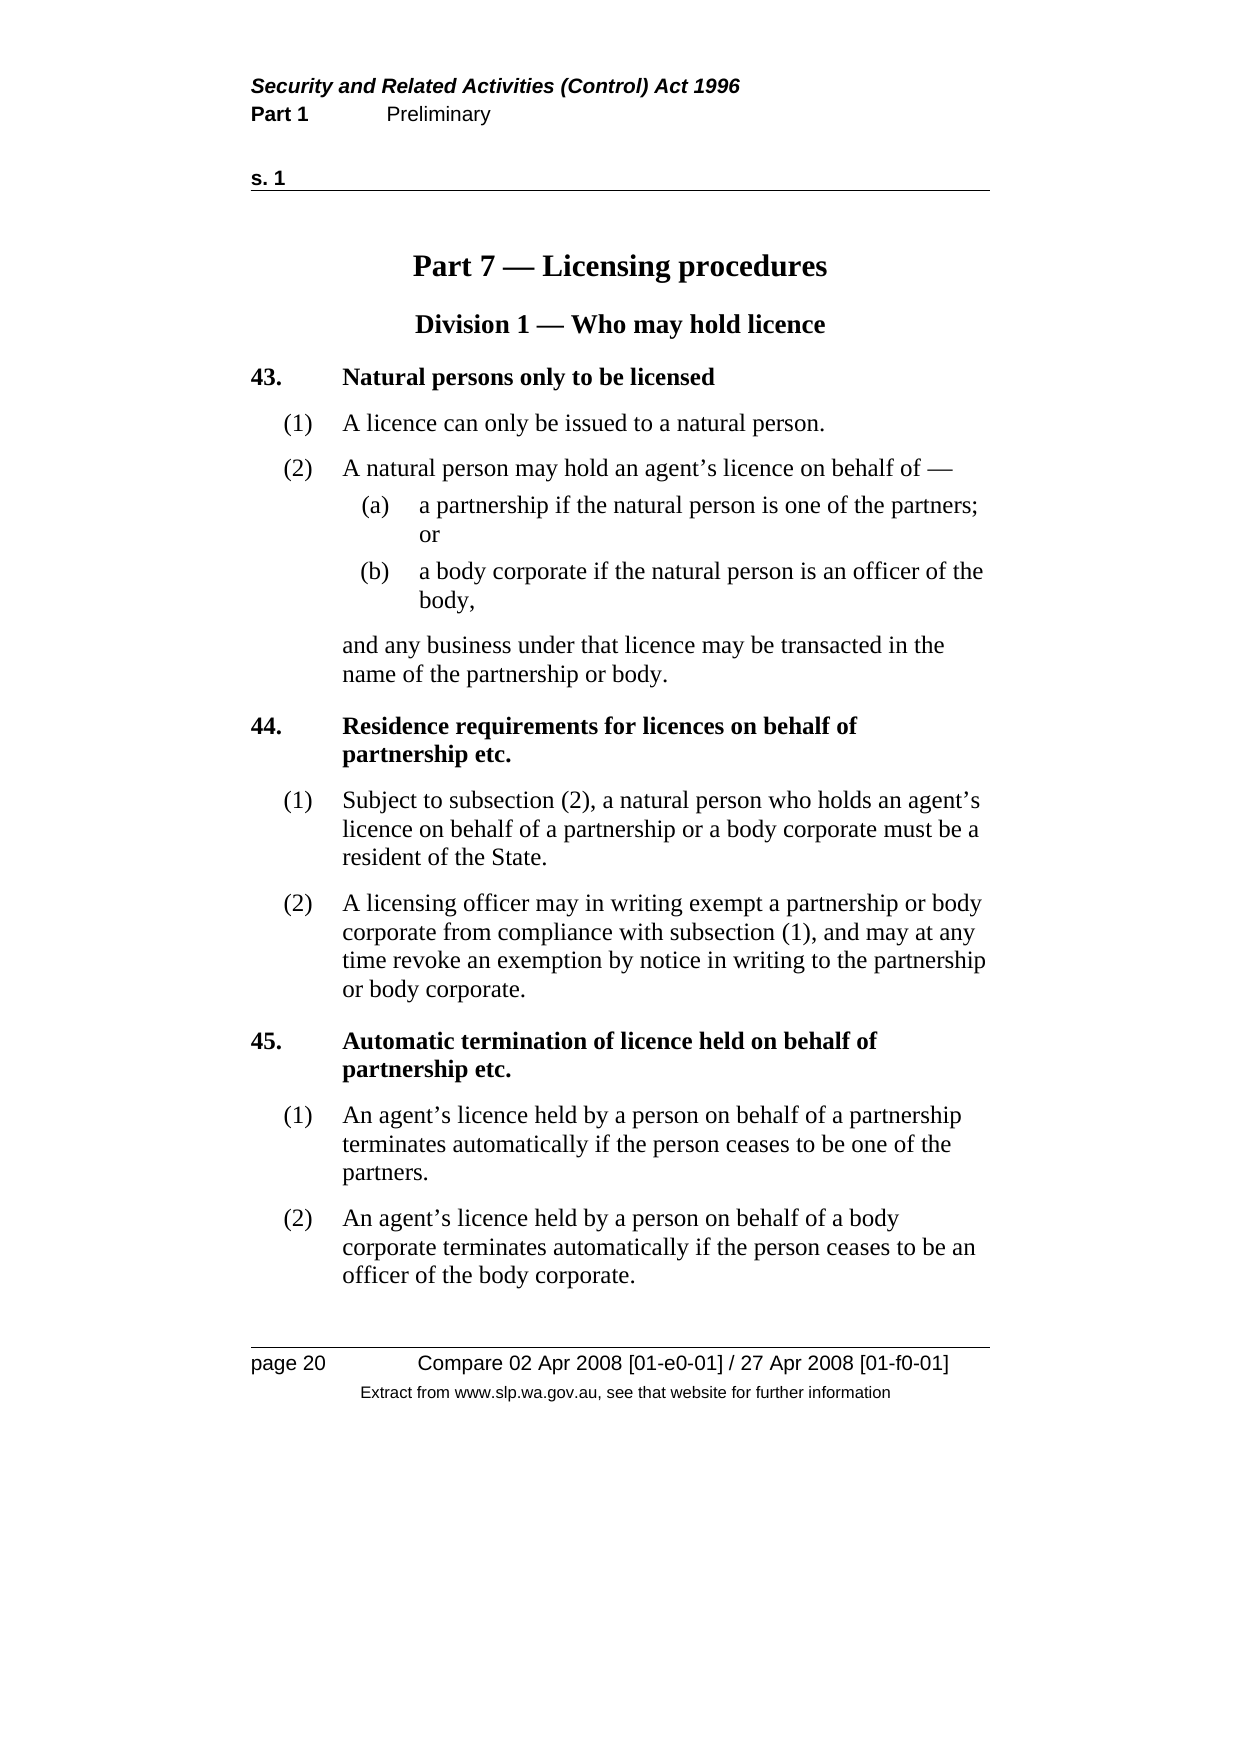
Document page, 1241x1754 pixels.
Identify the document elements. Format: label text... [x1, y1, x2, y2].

text (a) a partnership if the natural person is one of the partners; or [251, 490, 990, 548]
text (1) Subject to subsection (2), a natural person who holds an agent’s licence on behalf of a partnership or a body corporate must be a resident of the State. [251, 785, 990, 871]
text (2) A natural person may hold an agent’s licence on behalf of — [251, 453, 990, 482]
text and any business under that licence may be transacted in the name of the partnership or body. [251, 630, 990, 688]
text (2) An agent’s licence held by a person on behalf of a body corporate terminates automatically if the person ceases to be an officer of the body corporate. [251, 1203, 990, 1289]
text (b) a body corporate if the natural person is an officer of the body, [251, 556, 990, 614]
subtitle Part 7 — Licensing procedures [251, 247, 990, 283]
subtitle 43. Natural persons only to be licensed [251, 362, 990, 391]
subtitle 45. Automatic termination of licence held on behalf of partnership etc. [251, 1026, 990, 1083]
subtitle Division 1 — Who may hold licence [251, 308, 990, 339]
subtitle 44. Residence requirements for licences on behalf of partnership etc. [251, 711, 990, 768]
text (1) A licence can only be issued to a natural person. [251, 408, 990, 437]
text (1) An agent’s licence held by a person on behalf of a partnership terminates automatically if the person ceases to be one of the partners. [251, 1100, 990, 1186]
text (2) A licensing officer may in writing exempt a partnership or body corporate from compliance with subsection (1), and may at any time revoke an exemption by notice in writing to the partnership or body corporate. [251, 888, 990, 1003]
